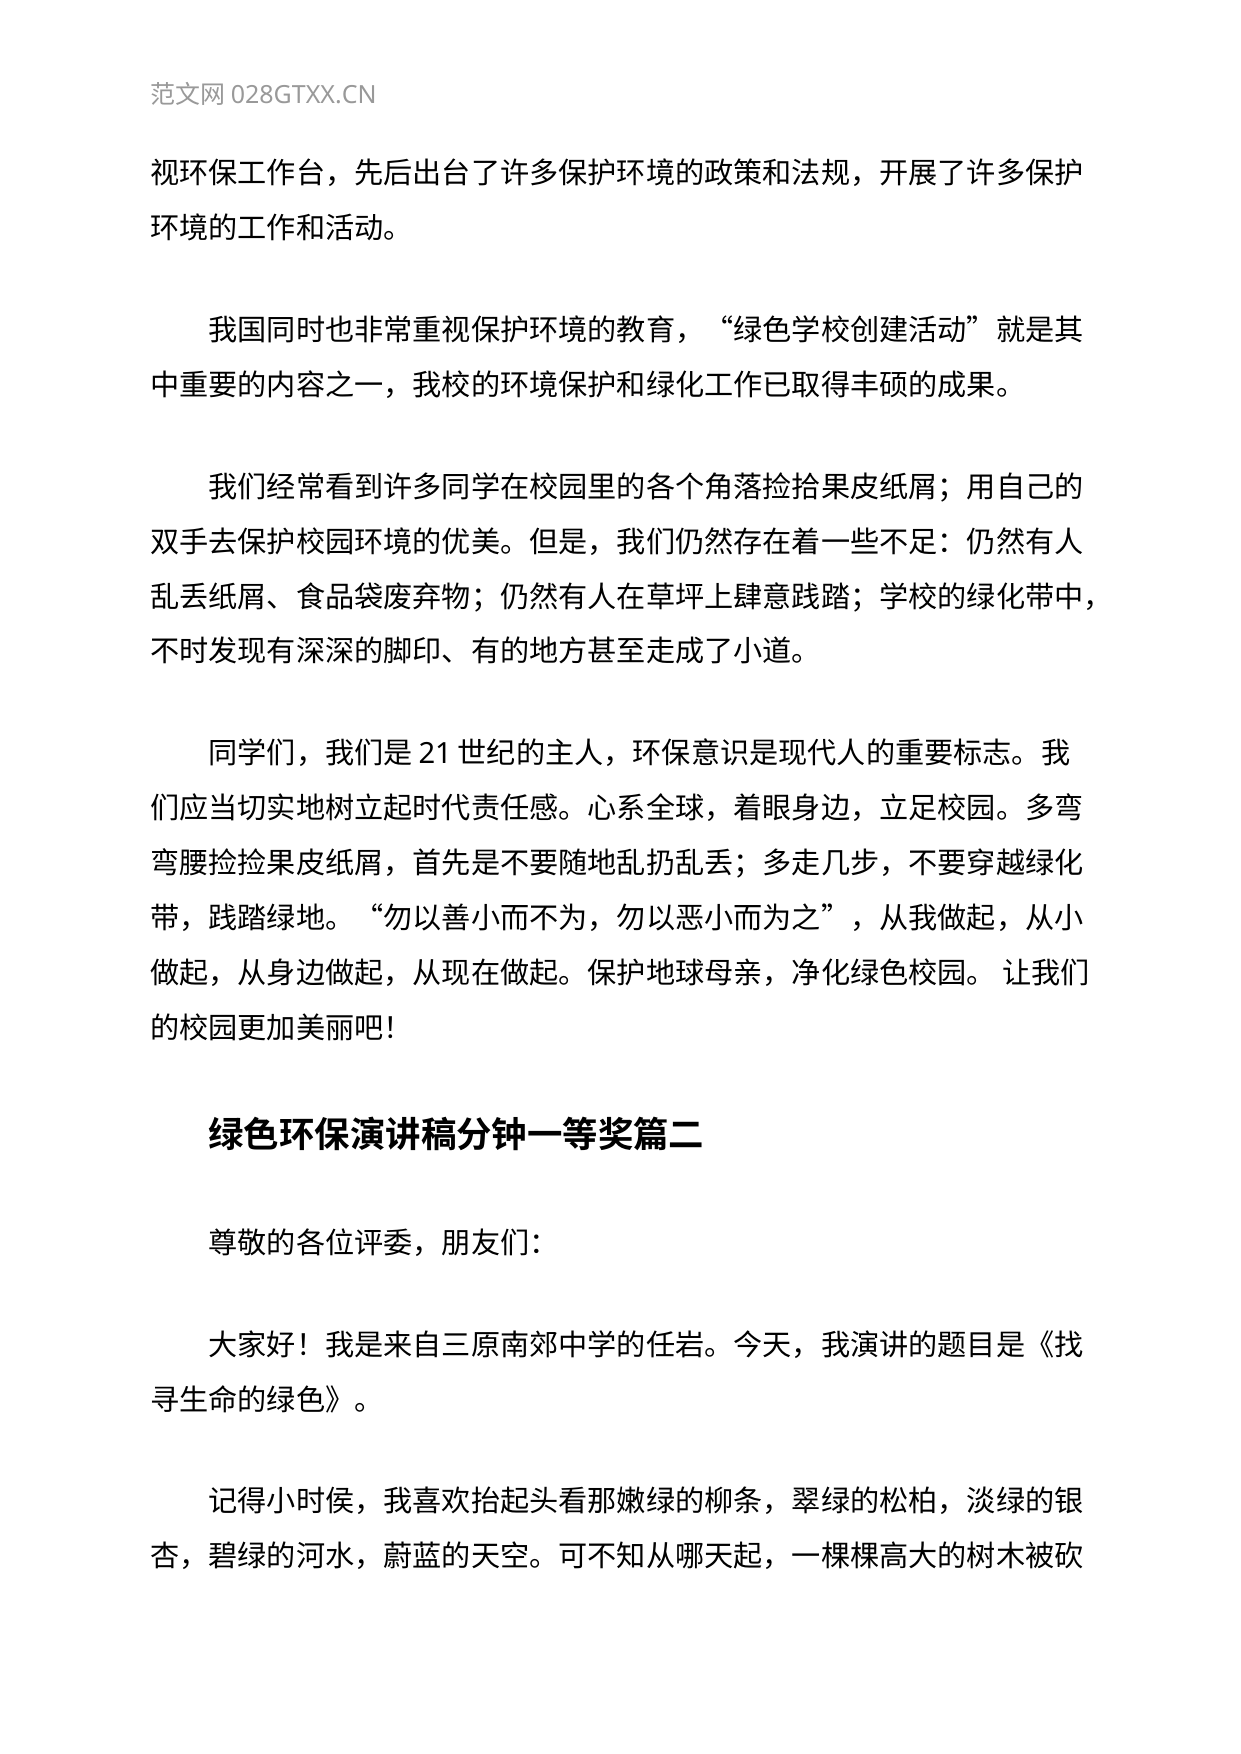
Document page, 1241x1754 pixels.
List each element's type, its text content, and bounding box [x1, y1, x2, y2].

text 我们经常看到许多同学在校园里的各个角落捡拾果皮纸屑；用自己的双手去保护校园环境的优美。但是，我们仍然存在着一些不足：仍然有人乱丢纸屑、食品袋废弃物；仍然有人在草坪上肆意践踏；学校的绿化带中，不时发现有深深的脚印、有的地方甚至走成了小道。 [150, 463, 1090, 670]
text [150, 150, 1090, 247]
text 绿色环保演讲稿分钟一等奖篇二 [150, 1106, 1090, 1157]
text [150, 1478, 1090, 1575]
text 大家好！我是来自三原南郊中学的任岩。今天，我演讲的题目是《找寻生命的绿色》。 [150, 1321, 1090, 1418]
text 同学们，我们是21世纪的主人，环保意识是现代人的重要标志。我们应当切实地树立起时代责任感。心系全球，着眼身边，立足校园。多弯弯腰捡捡果皮纸屑，首先是不要随地乱扔乱丢；多走几步，不要穿越绿化带，践踏绿地。“勿以善小而不为，勿以恶小而为之”，从我做起，从小做起，从身边做起，从现在做起。保护地球母亲，净化绿色校园。 让我们的校园更加美丽吧！ [150, 730, 1090, 1047]
text 我国同时也非常重视保护环境的教育，“绿色学校创建活动”就是其中重要的内容之一，我校的环境保护和绿化工作已取得丰硕的成果。 [150, 307, 1090, 404]
text 尊敬的各位评委，朋友们： [150, 1219, 1090, 1262]
